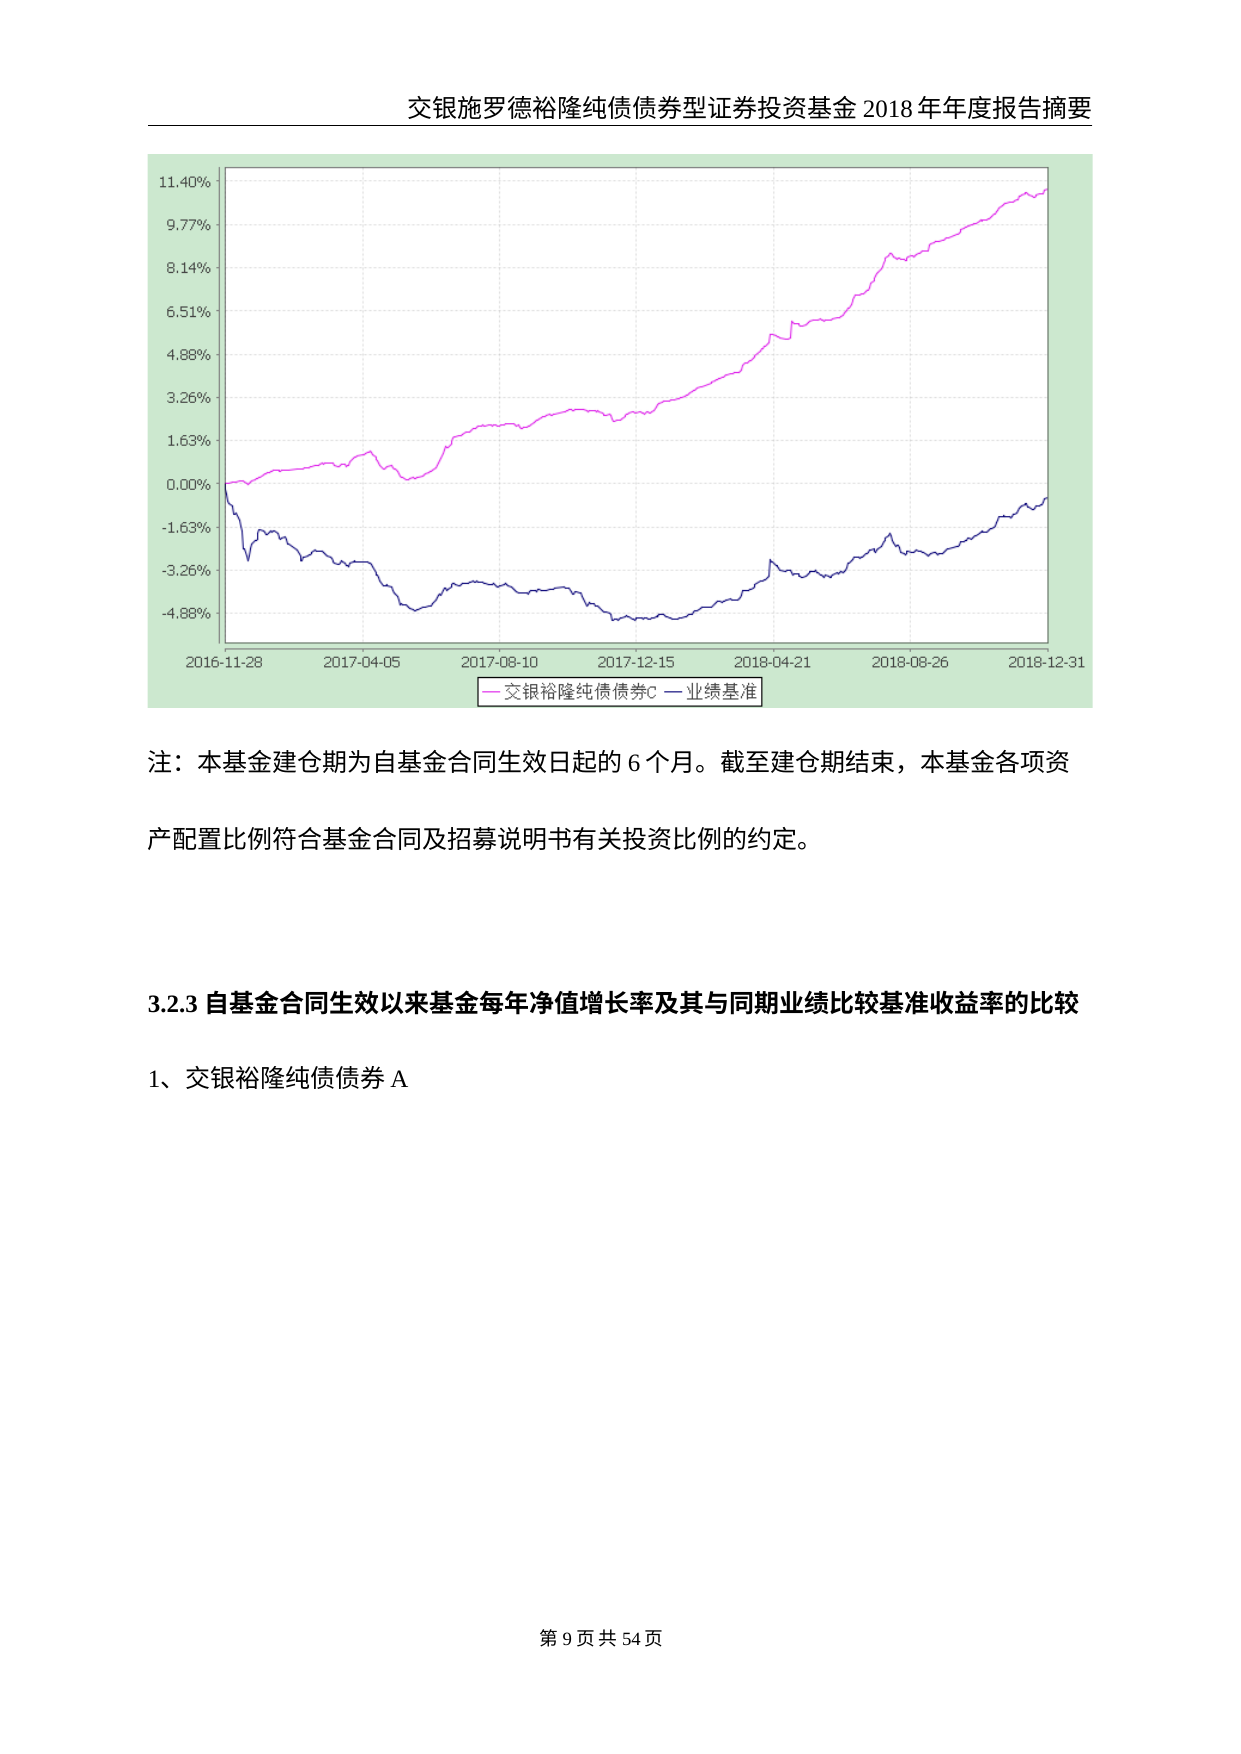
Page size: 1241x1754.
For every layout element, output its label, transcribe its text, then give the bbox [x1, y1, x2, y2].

text 注：本基金建仓期为自基金合同生效日起的6个月。截至建仓期结束，本基金各项资产配置比例符合基金合同及招募说明书有关投资比例的约定。 [148, 728, 1092, 871]
subtitle 3.2.3 自基金合同生效以来基金每年净值增长率及其与同期业绩比较基准收益率的比较 [148, 969, 1092, 1034]
text 1、交银裕隆纯债债券A [148, 1044, 1092, 1109]
picture [147, 154, 1093, 708]
